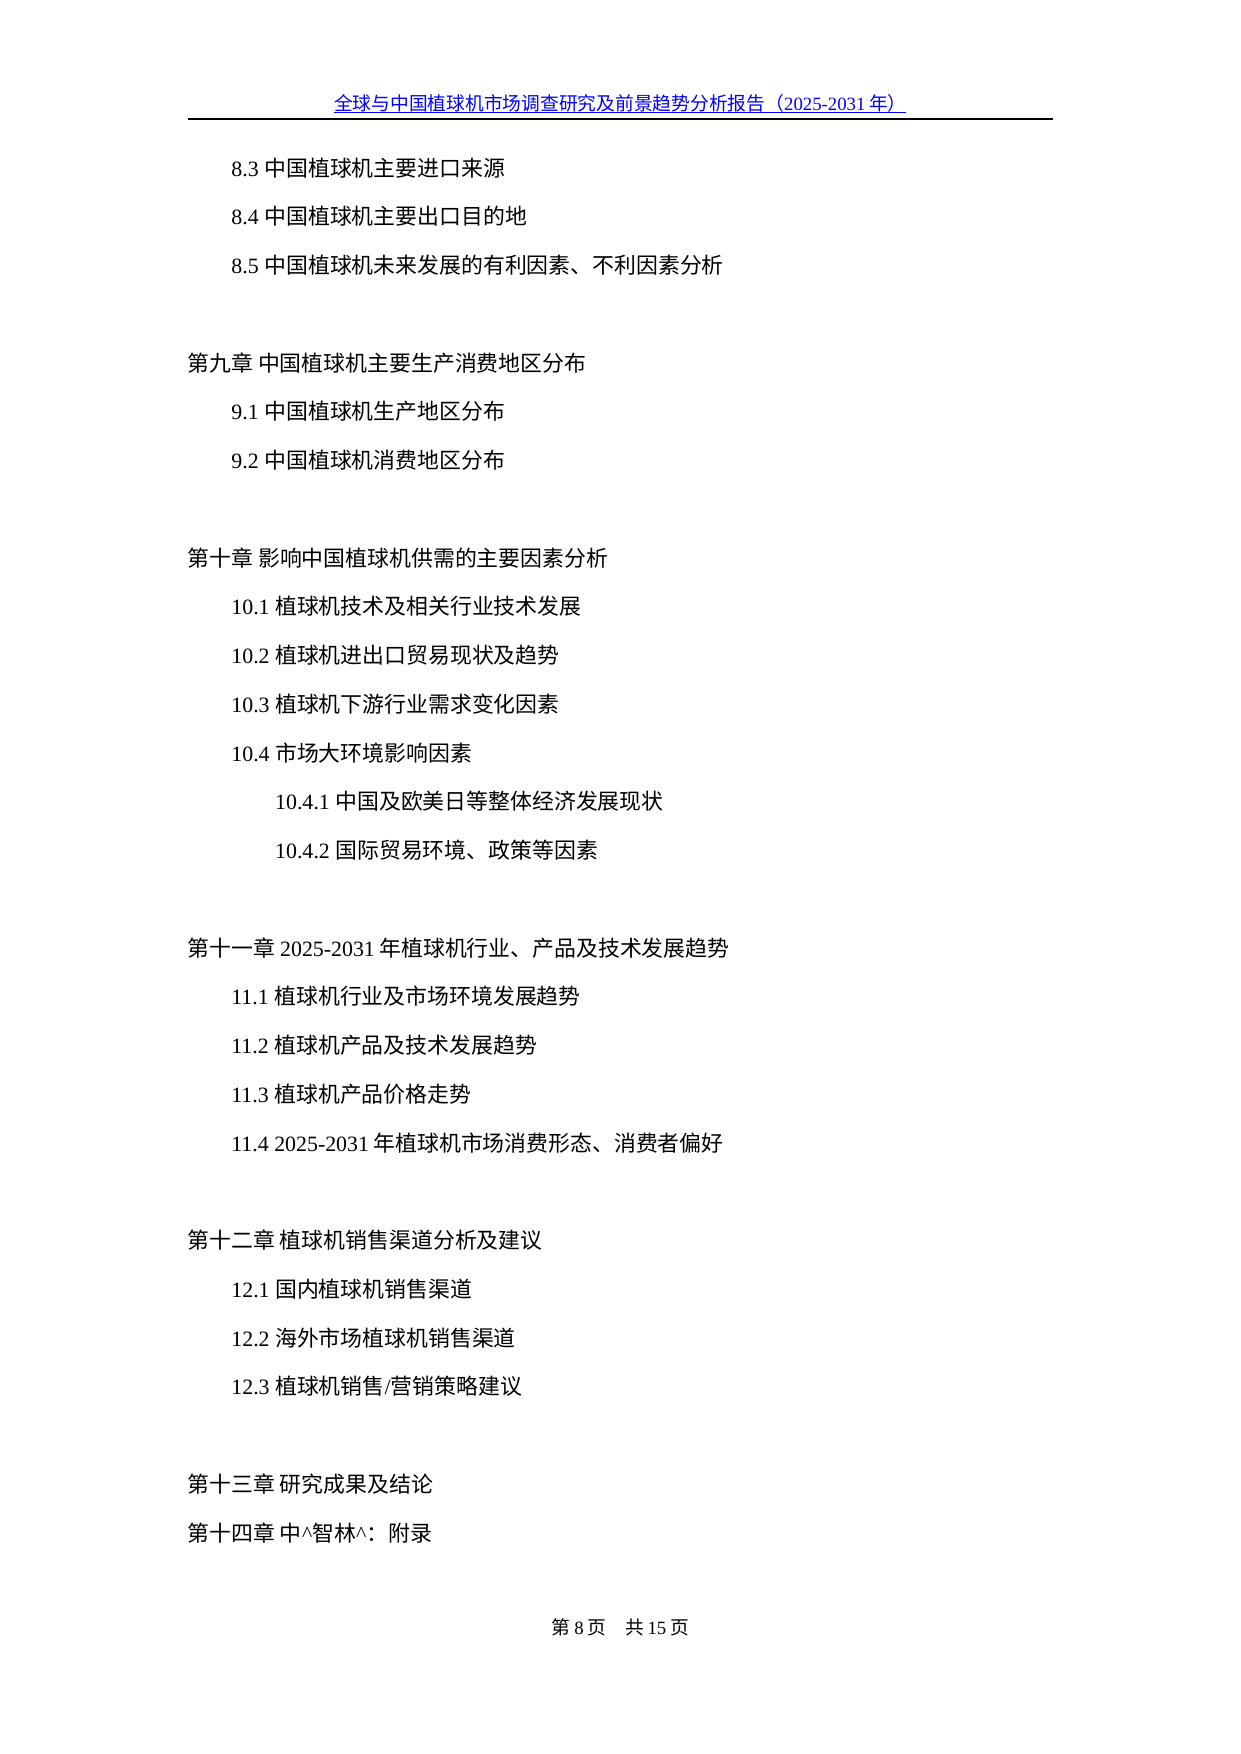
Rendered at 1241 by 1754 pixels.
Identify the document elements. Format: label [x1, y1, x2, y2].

text [187, 150, 1053, 1548]
